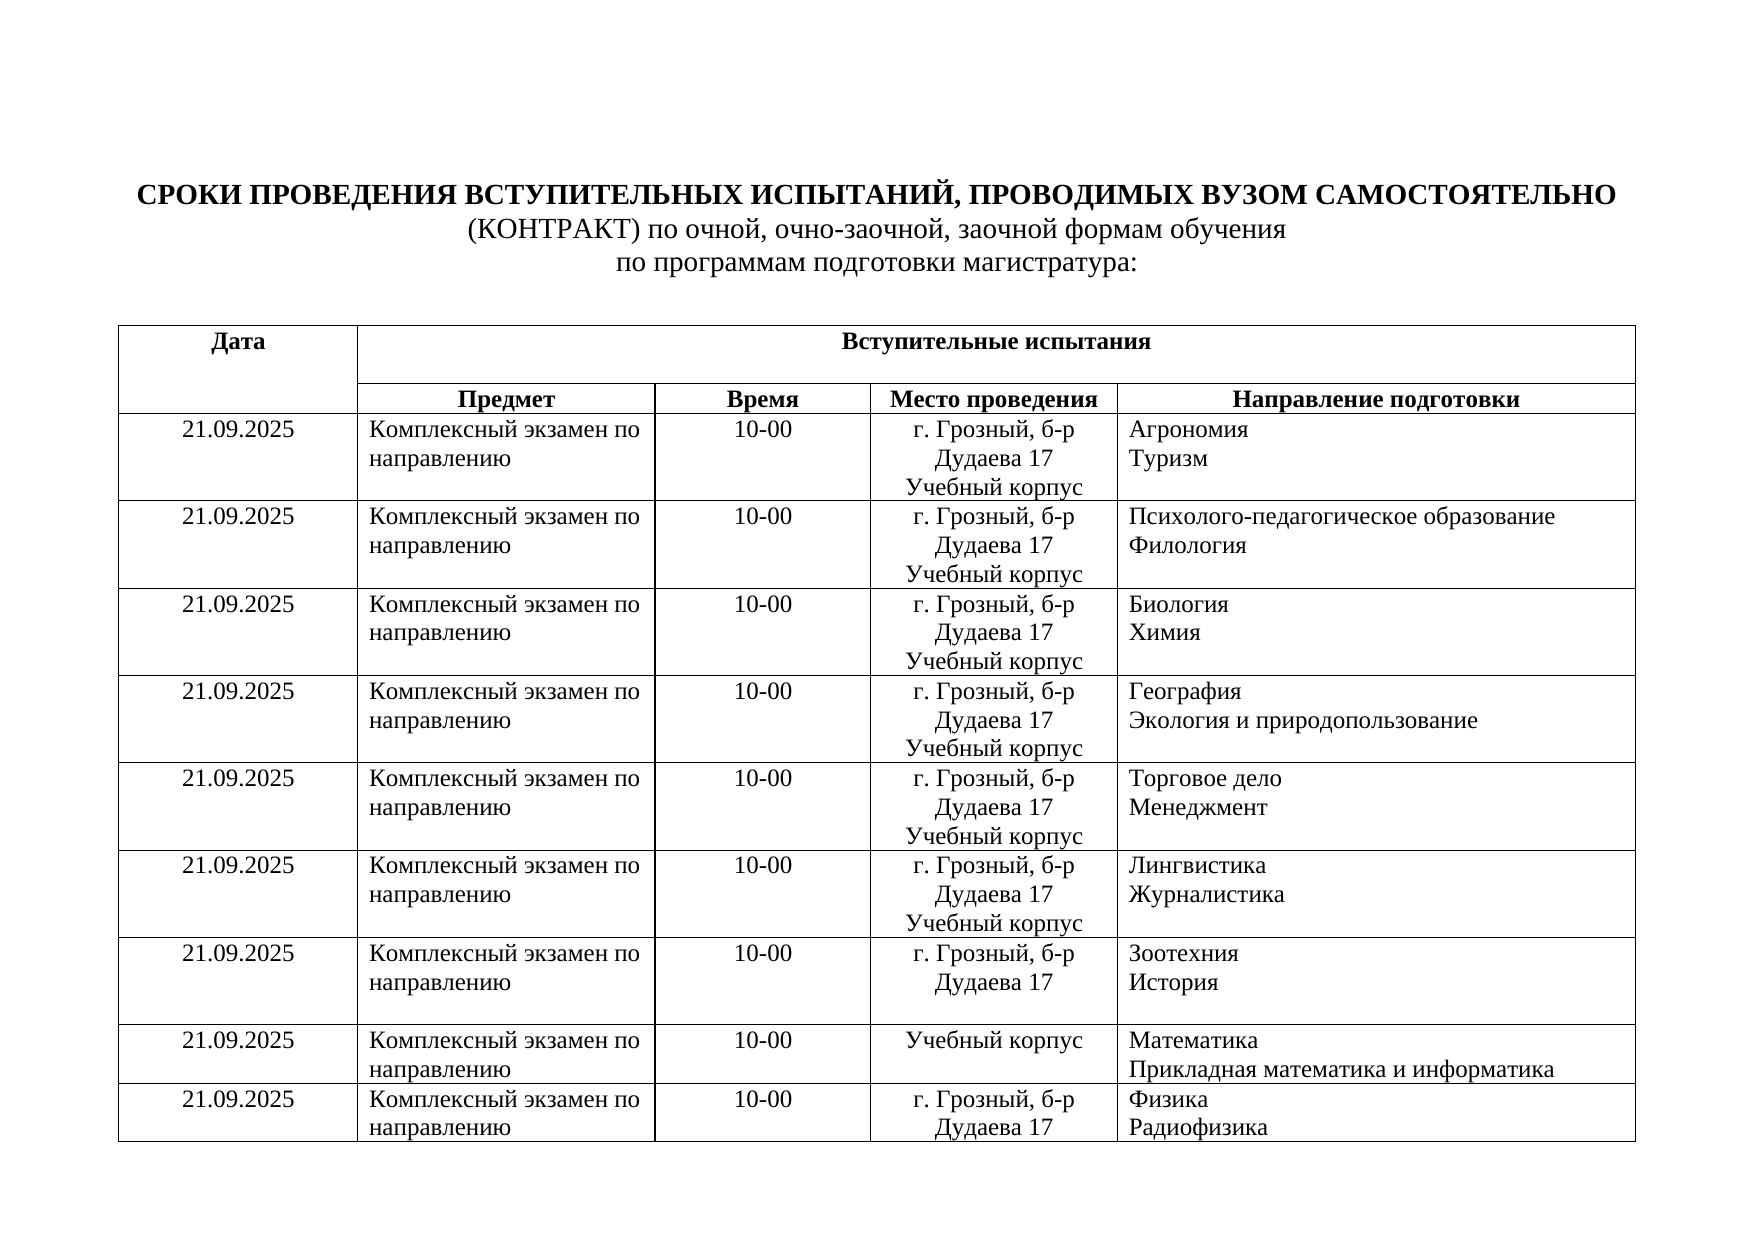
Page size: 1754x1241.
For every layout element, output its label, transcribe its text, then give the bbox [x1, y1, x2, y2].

table_cell 10-00 [656, 1025, 870, 1083]
table_cell Психолого-педагогическое образование Филология [1118, 501, 1635, 588]
table_cell 21.09.2025 [119, 851, 357, 937]
text по программам подготовки магистратура: [118, 244, 1636, 278]
table_cell Комплексный экзамен по направлению [358, 763, 654, 849]
table_cell Торговое дело Менеджмент [1118, 763, 1635, 849]
table_cell г. Грозный, б-р Дудаева 17 Учебный корпус [871, 851, 1117, 937]
table_cell 10-00 [656, 763, 870, 849]
table_cell Зоотехния История [1118, 938, 1635, 1024]
table_cell 21.09.2025 [119, 676, 357, 762]
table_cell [358, 1084, 654, 1141]
table_header Вступительные испытания [358, 326, 1635, 383]
table_cell 21.09.2025 [119, 589, 357, 675]
table_cell Комплексный экзамен по направлению [358, 501, 654, 588]
table_cell Комплексный экзамен по направлению [358, 938, 654, 1024]
table_cell Комплексный экзамен по направлению [358, 1025, 654, 1083]
table_cell Комплексный экзамен по направлению [358, 414, 654, 500]
table_cell Агрономия Туризм [1118, 414, 1635, 500]
table_cell 10-00 [656, 676, 870, 762]
table_cell Лингвистика Журналистика [1118, 851, 1635, 937]
table_cell 10-00 [656, 851, 870, 937]
table_cell 21.09.2025 [119, 938, 357, 1024]
table_cell Комплексный экзамен по направлению [358, 589, 654, 675]
table_cell Комплексный экзамен по направлению [358, 676, 654, 762]
table_cell г. Грозный, б-р Дудаева 17 [871, 938, 1117, 1024]
table_cell Место проведения [871, 384, 1117, 413]
text (КОНТРАКТ) по очной, очно-заочной, заочной формам обучения [118, 211, 1636, 244]
table_cell г. Грозный, б-р Дудаева 17 Учебный корпус [871, 676, 1117, 762]
table_cell Учебный корпус [871, 1025, 1117, 1083]
table_cell Комплексный экзамен по направлению [358, 851, 654, 937]
table_cell 10-00 [656, 501, 870, 588]
text СРОКИ ПРОВЕДЕНИЯ ВСТУПИТЕЛЬНЫХ ИСПЫТАНИЙ, ПРОВОДИМЫХ ВУЗОМ САМОСТОЯТЕЛЬНО [118, 177, 1636, 211]
table_cell г. Грозный, б-р Дудаева 17 Учебный корпус [871, 501, 1117, 588]
table_cell Математика Прикладная математика и информатика [1118, 1025, 1635, 1083]
table_cell География Экология и природопользование [1118, 676, 1635, 762]
table_cell 21.09.2025 [119, 763, 357, 849]
table_cell Направление подготовки [1118, 384, 1635, 413]
table_cell 21.09.2025 [119, 501, 357, 588]
table_cell 21.09.2025 [119, 1025, 357, 1083]
table_cell 10-00 [656, 414, 870, 500]
table_cell Время [656, 384, 870, 413]
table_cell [1118, 1084, 1635, 1141]
table_cell 10-00 [656, 938, 870, 1024]
table_cell Предмет [358, 384, 654, 413]
table_cell Биология Химия [1118, 589, 1635, 675]
table_cell 10-00 [656, 1084, 870, 1141]
table_cell г. Грозный, б-р Дудаева 17 Учебный корпус [871, 589, 1117, 675]
table_cell г. Грозный, б-р Дудаева 17 Учебный корпус [871, 763, 1117, 849]
table_header Дата [119, 326, 357, 413]
table_cell 21.09.2025 [119, 1084, 357, 1141]
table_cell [871, 1084, 1117, 1141]
table_cell 21.09.2025 [119, 414, 357, 500]
table_cell г. Грозный, б-р Дудаева 17 Учебный корпус [871, 414, 1117, 500]
table_cell 10-00 [656, 589, 870, 675]
